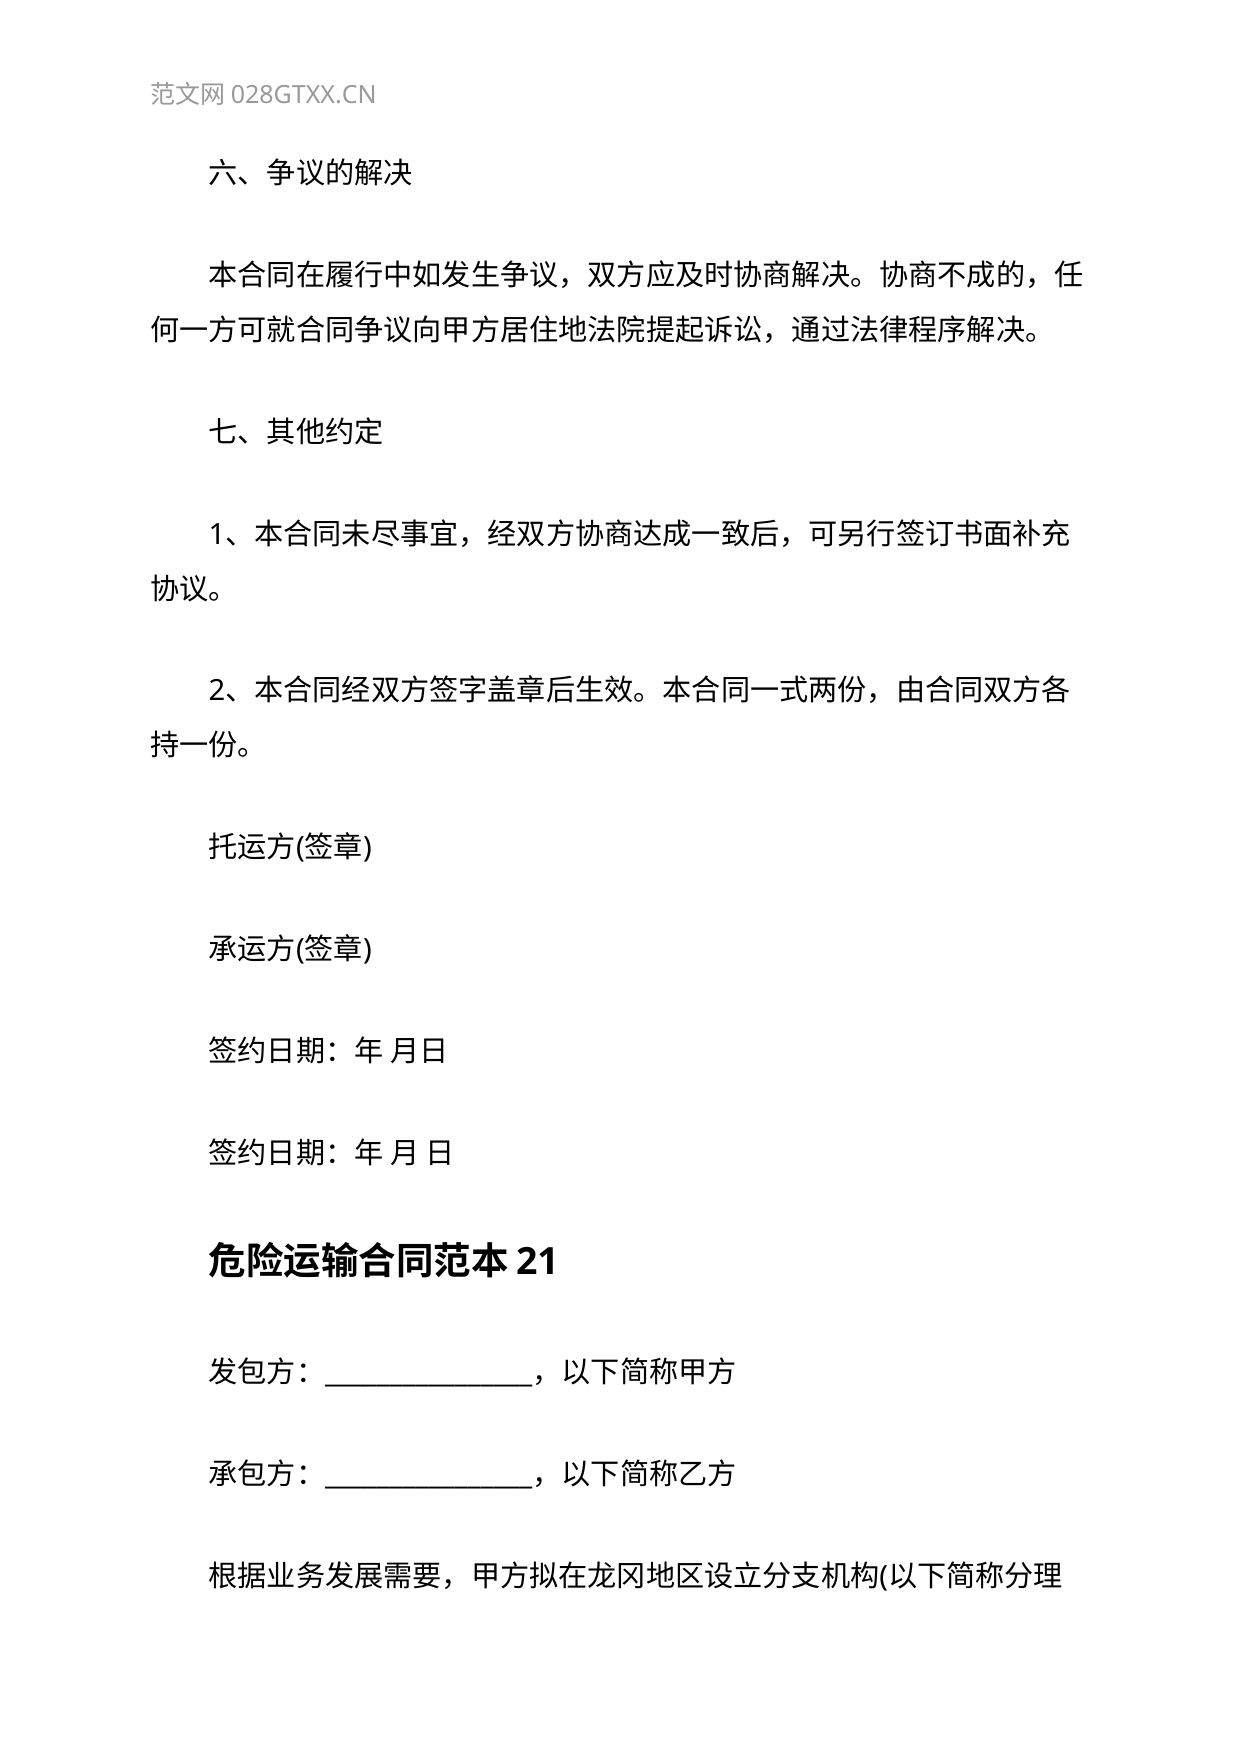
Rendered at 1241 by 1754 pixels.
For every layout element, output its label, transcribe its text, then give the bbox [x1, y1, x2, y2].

text 发包方：________________，以下简称甲方 [150, 1349, 1090, 1391]
text 签约日期：年 月日 [150, 1028, 1090, 1070]
text 签约日期：年 月 日 [150, 1129, 1090, 1172]
text 本合同在履行中如发生争议，双方应及时协商解决。协商不成的，任何一方可就合同争议向甲方居住地法院提起诉讼，通过法律程序解决。 [150, 252, 1090, 349]
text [150, 1553, 1090, 1595]
text 承运方(签章) [150, 926, 1090, 968]
text 危险运输合同范本21 [150, 1231, 1090, 1286]
text 七、其他约定 [150, 408, 1090, 451]
text 2、本合同经双方签字盖章后生效。本合同一式两份，由合同双方各持一份。 [150, 667, 1090, 764]
text 六、争议的解决 [150, 150, 1090, 192]
text 1、本合同未尽事宜，经双方协商达成一致后，可另行签订书面补充协议。 [150, 510, 1090, 607]
text 承包方：________________，以下简称乙方 [150, 1451, 1090, 1493]
text 托运方(签章) [150, 824, 1090, 866]
